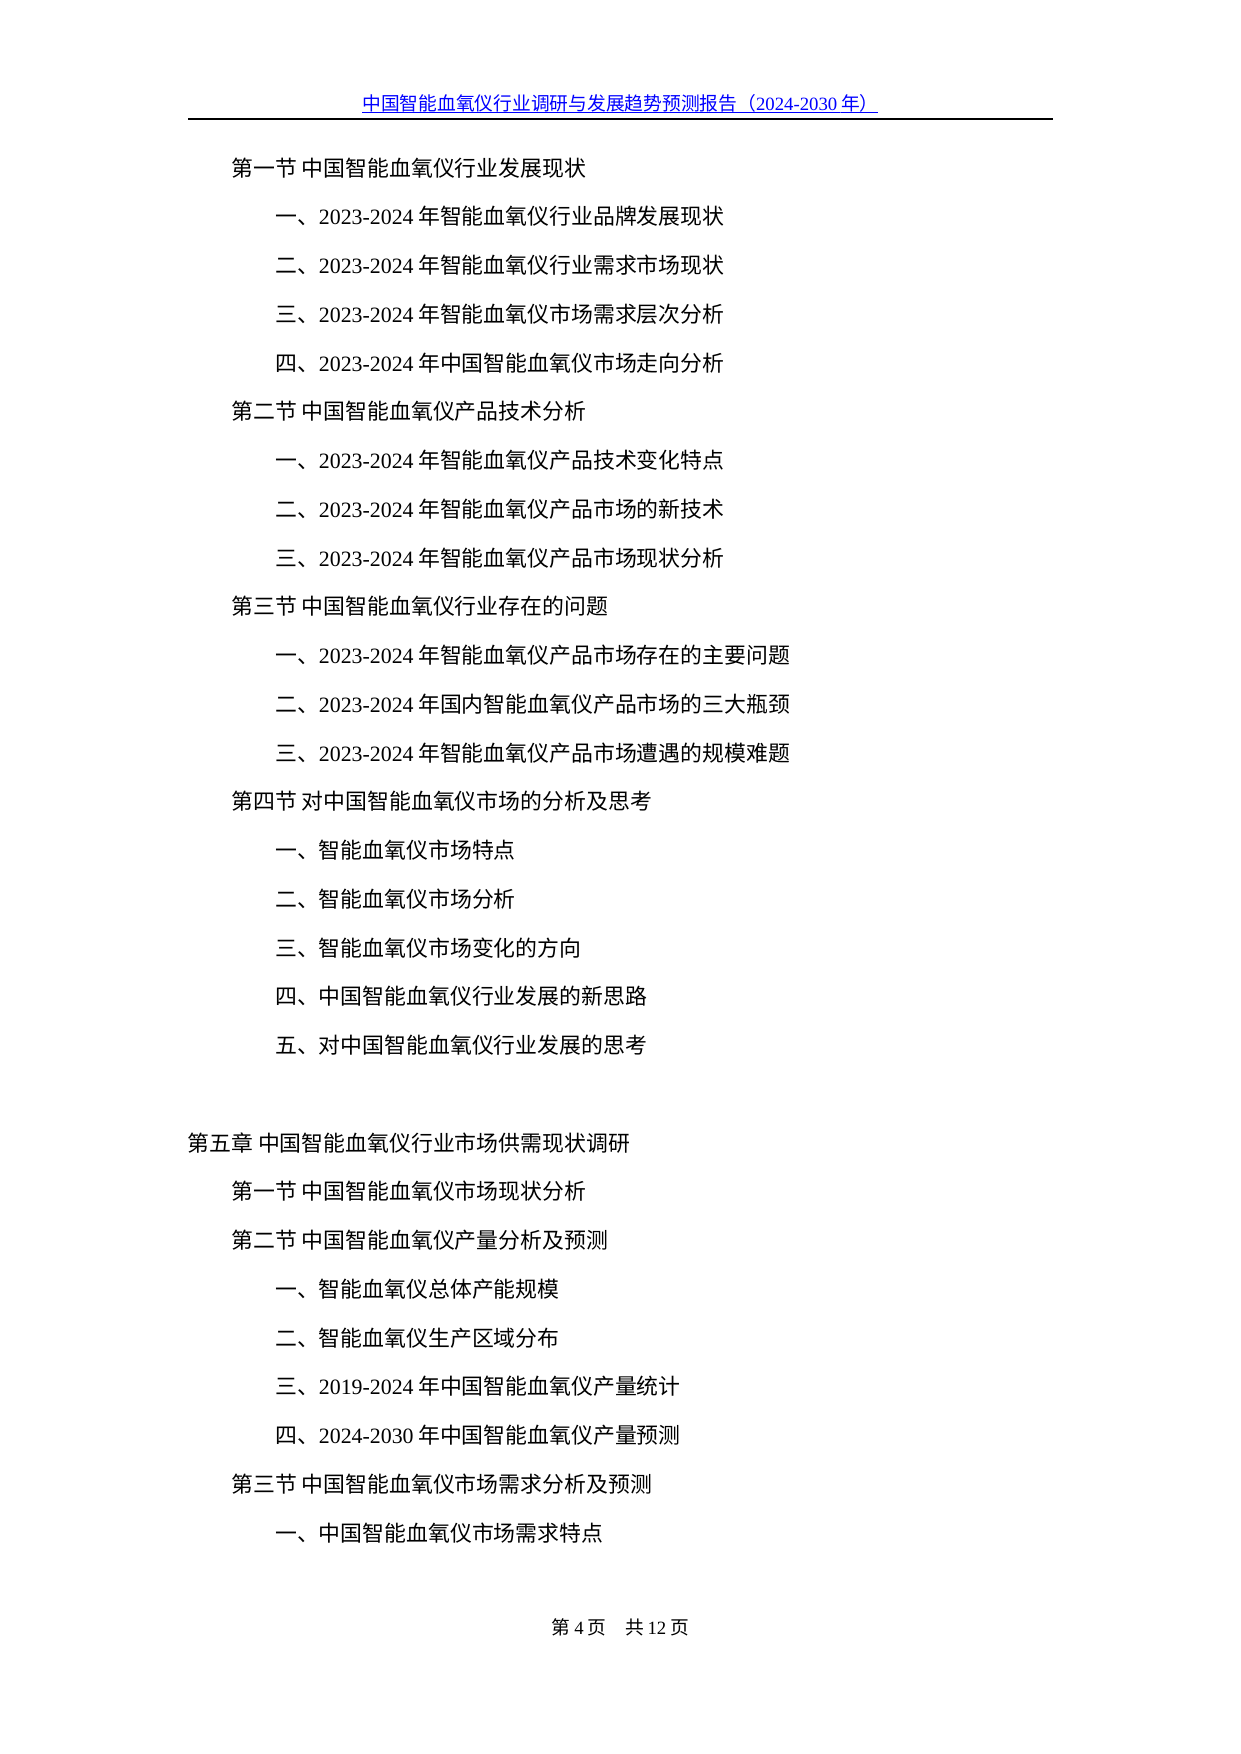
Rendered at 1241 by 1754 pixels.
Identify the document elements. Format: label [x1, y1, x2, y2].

text [187, 150, 1053, 1548]
